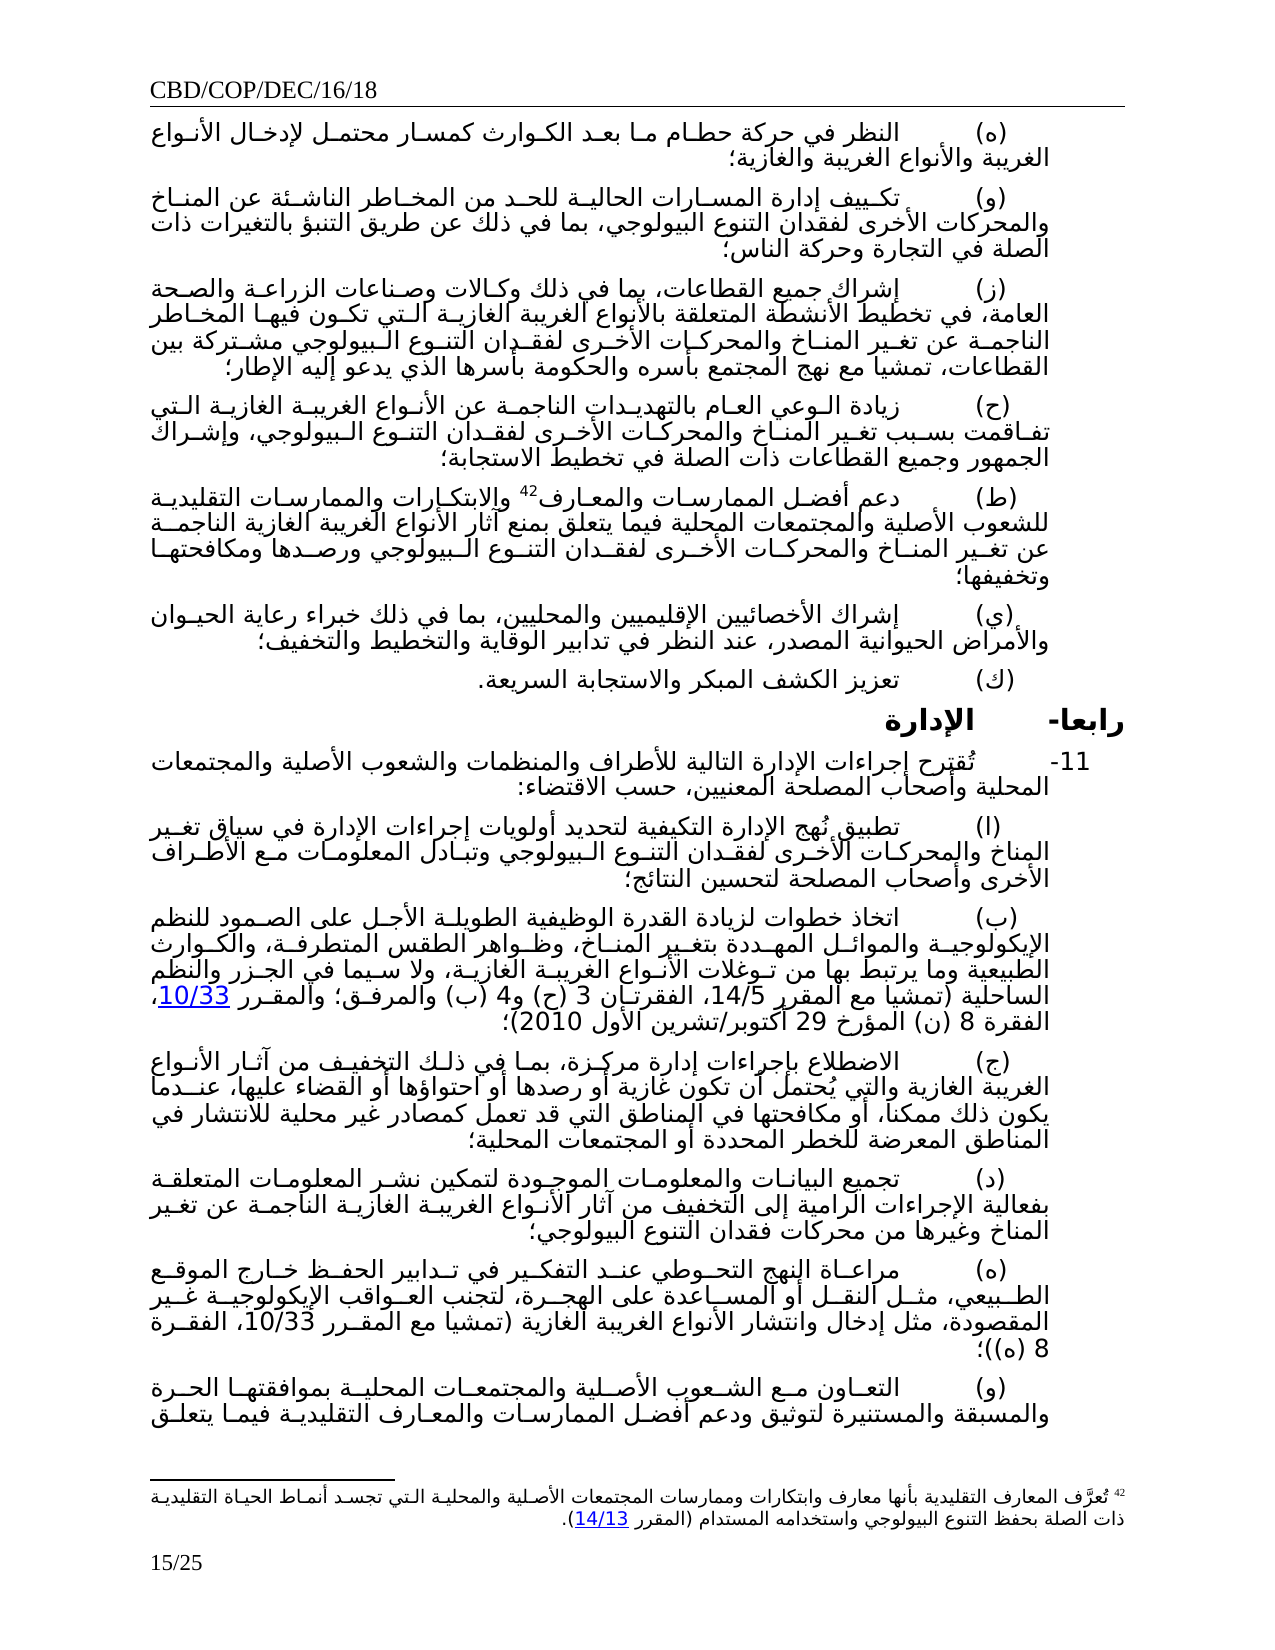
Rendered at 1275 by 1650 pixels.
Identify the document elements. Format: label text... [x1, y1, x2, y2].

list تجميع البيانات والمعلومات الموجودة لتمكين نشر المعلومات المتعلقة بفعالية الإجراءات الرامية إلى التخفيف من آثار الأنواع الغريبة الغازية الناجمة عن تغير المناخ وغيرها من محركات فقدان التنوع البيولوجي؛ [150, 1167, 1050, 1246]
list دعم أفضل الممارسات والمعارف والابتكارات والممارسات التقليدية للشعوب الأصلية والمجتمعات المحلية فيما يتعلق بمنع آثار الأنواع الغريبة الغازية الناجمة عن تغير المناخ والمحركات الأخرى لفقدان التنوع البيولوجي ورصدها ومكافحتها وتخفيفها؛ [150, 485, 1050, 590]
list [150, 1376, 1050, 1428]
list تُقترح إجراءات الإدارة التالية للأطراف والمنظمات والشعوب الأصلية والمجتمعات المحلية وأصحاب المصلحة المعنيين، حسب الاقتضاء: [150, 749, 1050, 802]
list تعزيز الكشف المبكر والاستجابة السريعة. [150, 667, 1050, 694]
list إشراك جميع القطاعات، بما في ذلك وكالات وصناعات الزراعة والصحة العامة، في تخطيط الأنشطة المتعلقة بالأنواع الغريبة الغازية التي تكون فيها المخاطر الناجمة عن تغير المناخ والمحركات الأخرى لفقدان التنوع البيولوجي مشتركة بين القطاعات، تمشيا مع نهج المجتمع بأسره والحكومة بأسرها الذي يدعو إليه الإطار؛ [150, 276, 1050, 381]
text رابعا- الإدارة [150, 706, 1125, 737]
list النظر في حركة حطام ما بعد الكوارث كمسار محتمل لإدخال الأنواع الغريبة والأنواع الغريبة والغازية؛ [150, 120, 1050, 172]
list زيادة الوعي العام بالتهديدات الناجمة عن الأنواع الغريبة الغازية التي تفاقمت بسبب تغير المناخ والمحركات الأخرى لفقدان التنوع البيولوجي، وإشراك الجمهور وجميع القطاعات ذات الصلة في تخطيط الاستجابة؛ [150, 394, 1050, 472]
list اتخاذ خطوات لزيادة القدرة الوظيفية الطويلة الأجل على الصمود للنظم الإيكولوجية والموائل المهددة بتغير المناخ، وظواهر الطقس المتطرفة، والكوارث الطبيعية وما يرتبط بها من توغلات الأنواع الغريبة الغازية، ولا سيما في الجزر والنظم الساحلية (تمشيا مع المقرر 14/5، الفقرتان 3 (ح) و4 (ب) والمرفق؛ والمقرر 10/33، الفقرة 8 (ن) المؤرخ 29 أكتوبر/تشرين الأول 2010)؛ [150, 906, 1050, 1037]
list الاضطلاع بإجراءات إدارة مركزة، بما في ذلك التخفيف من آثار الأنواع الغريبة الغازية والتي يُحتمل أن تكون غازية أو رصدها أو احتواؤها أو القضاء عليها، عندما يكون ذلك ممكنا، أو مكافحتها في المناطق التي قد تعمل كمصادر غير محلية للانتشار في المناطق المعرضة للخطر المحددة أو المجتمعات المحلية؛ [150, 1049, 1050, 1154]
list مراعاة النهج التحوطي عند التفكير في تدابير الحفظ خارج الموقع الطبيعي، مثل النقل أو المساعدة على الهجرة، لتجنب العواقب الإيكولوجية غير المقصودة، مثل إدخال وانتشار الأنواع الغريبة الغازية (تمشيا مع المقرر 10/33، الفقرة 8 (ه))؛ [150, 1258, 1050, 1363]
list تطبيق نُهج الإدارة التكيفية لتحديد أولويات إجراءات الإدارة في سياق تغير المناخ والمحركات الأخرى لفقدان التنوع البيولوجي وتبادل المعلومات مع الأطراف الأخرى وأصحاب المصلحة لتحسين النتائج؛ [150, 814, 1050, 893]
list تكييف إدارة المسارات الحالية للحد من المخاطر الناشئة عن المناخ والمحركات الأخرى لفقدان التنوع البيولوجي، بما في ذلك عن طريق التنبؤ بالتغيرات ذات الصلة في التجارة وحركة الناس؛ [150, 185, 1050, 264]
list إشراك الأخصائيين الإقليميين والمحليين، بما في ذلك خبراء رعاية الحيوان والأمراض الحيوانية المصدر، عند النظر في تدابير الوقاية والتخطيط والتخفيف؛ [150, 602, 1050, 655]
